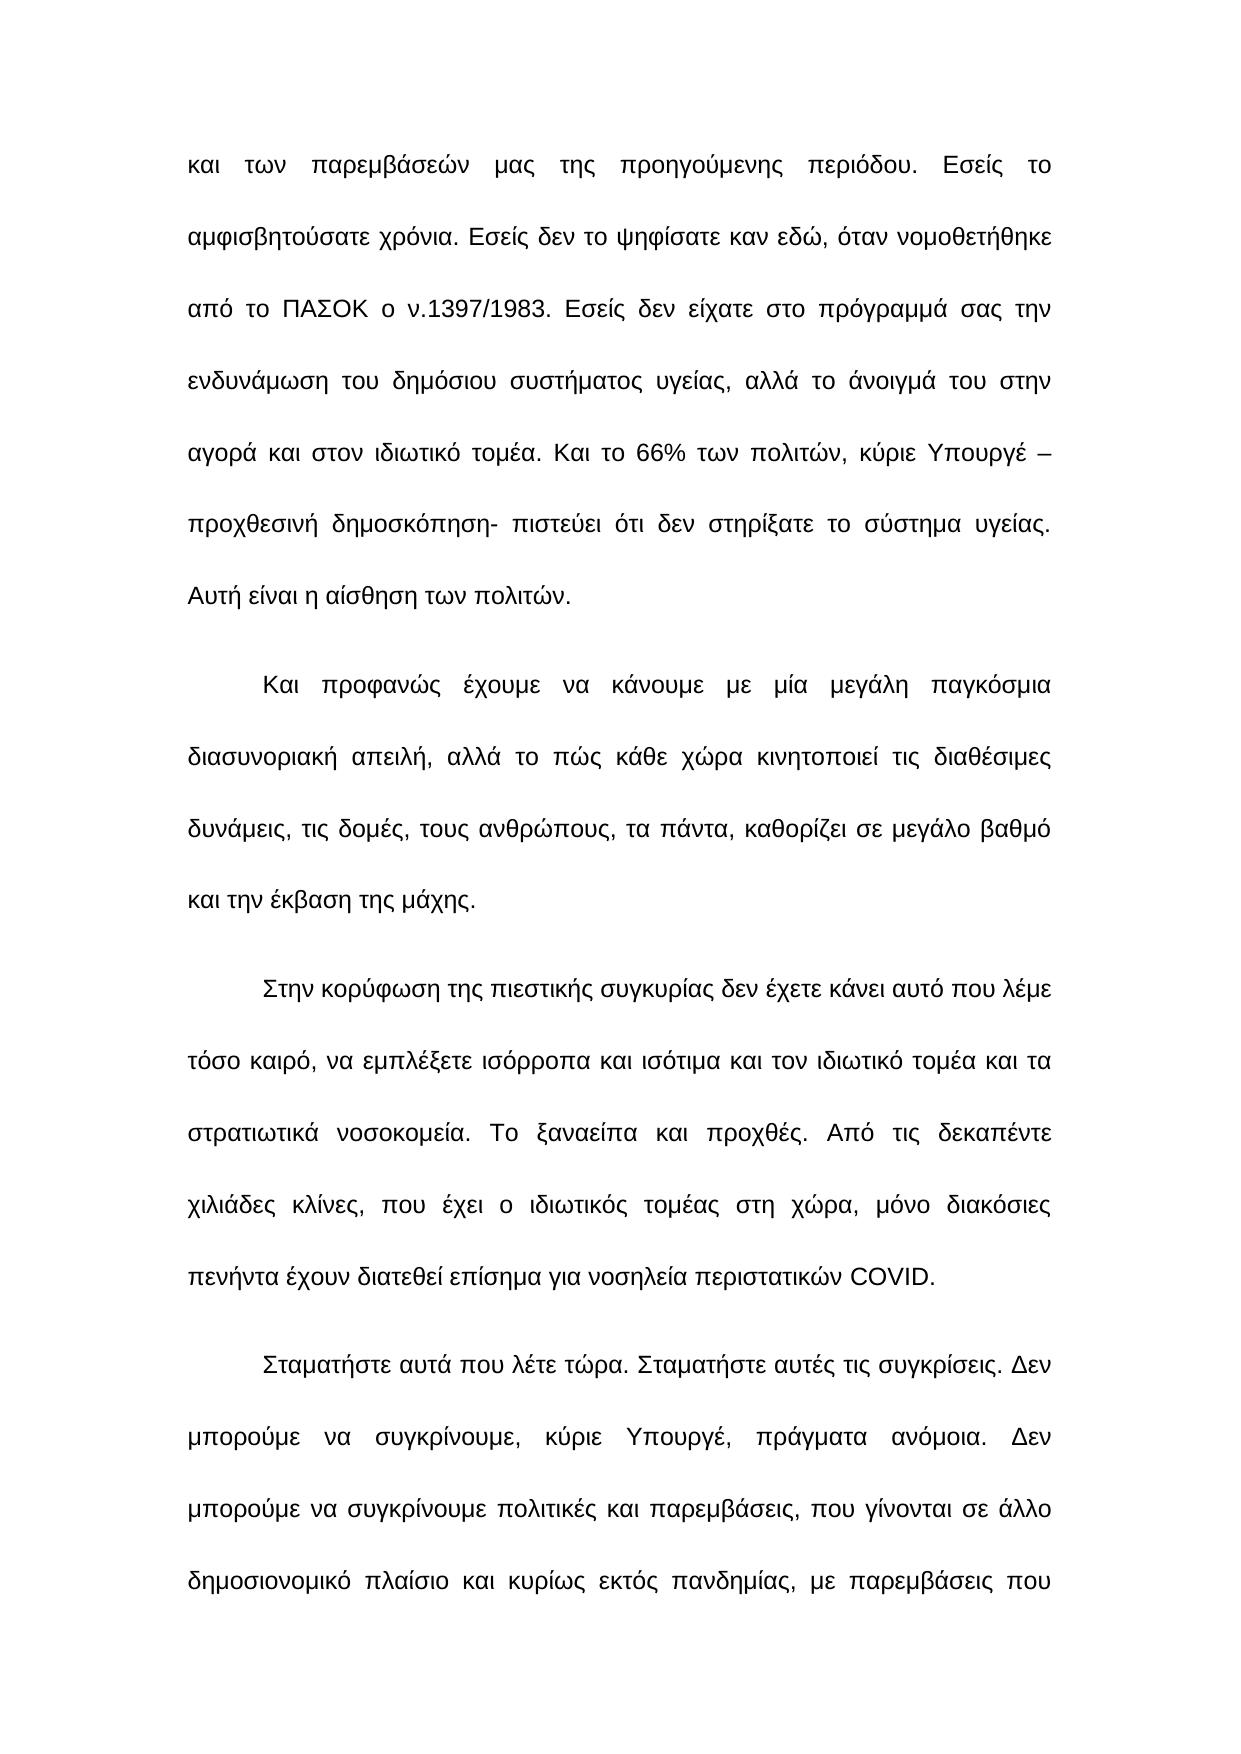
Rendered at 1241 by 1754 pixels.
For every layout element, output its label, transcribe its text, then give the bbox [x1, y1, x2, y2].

text Στην κορύφωση της πιεστικής συγκυρίας δεν έχετε κάνει αυτό που λέμε τόσο καιρό, να εμπλέξετε ισόρροπα και ισότιμα και τον ιδιωτικό τομέα και τα στρατιωτικά νοσοκομεία. Το ξαναείπα και προχθές. Από τις δεκαπέντε χιλιάδες κλίνες, που έχει ο ιδιωτικός τομέας στη χώρα, μόνο διακόσιες πενήντα έχουν διατεθεί επίσημα για νοσηλεία περιστατικών COVID. [187, 974, 1053, 1290]
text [187, 150, 1053, 610]
text Και προφανώς έχουμε να κάνουμε με μία μεγάλη παγκόσμια διασυνοριακή απειλή, αλλά το πώς κάθε χώρα κινητοποιεί τις διαθέσιμες δυνάμεις, τις δομές, τους ανθρώπους, τα πάντα, καθορίζει σε μεγάλο βαθμό και την έκβαση της μάχης. [187, 670, 1053, 914]
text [187, 1350, 1053, 1594]
